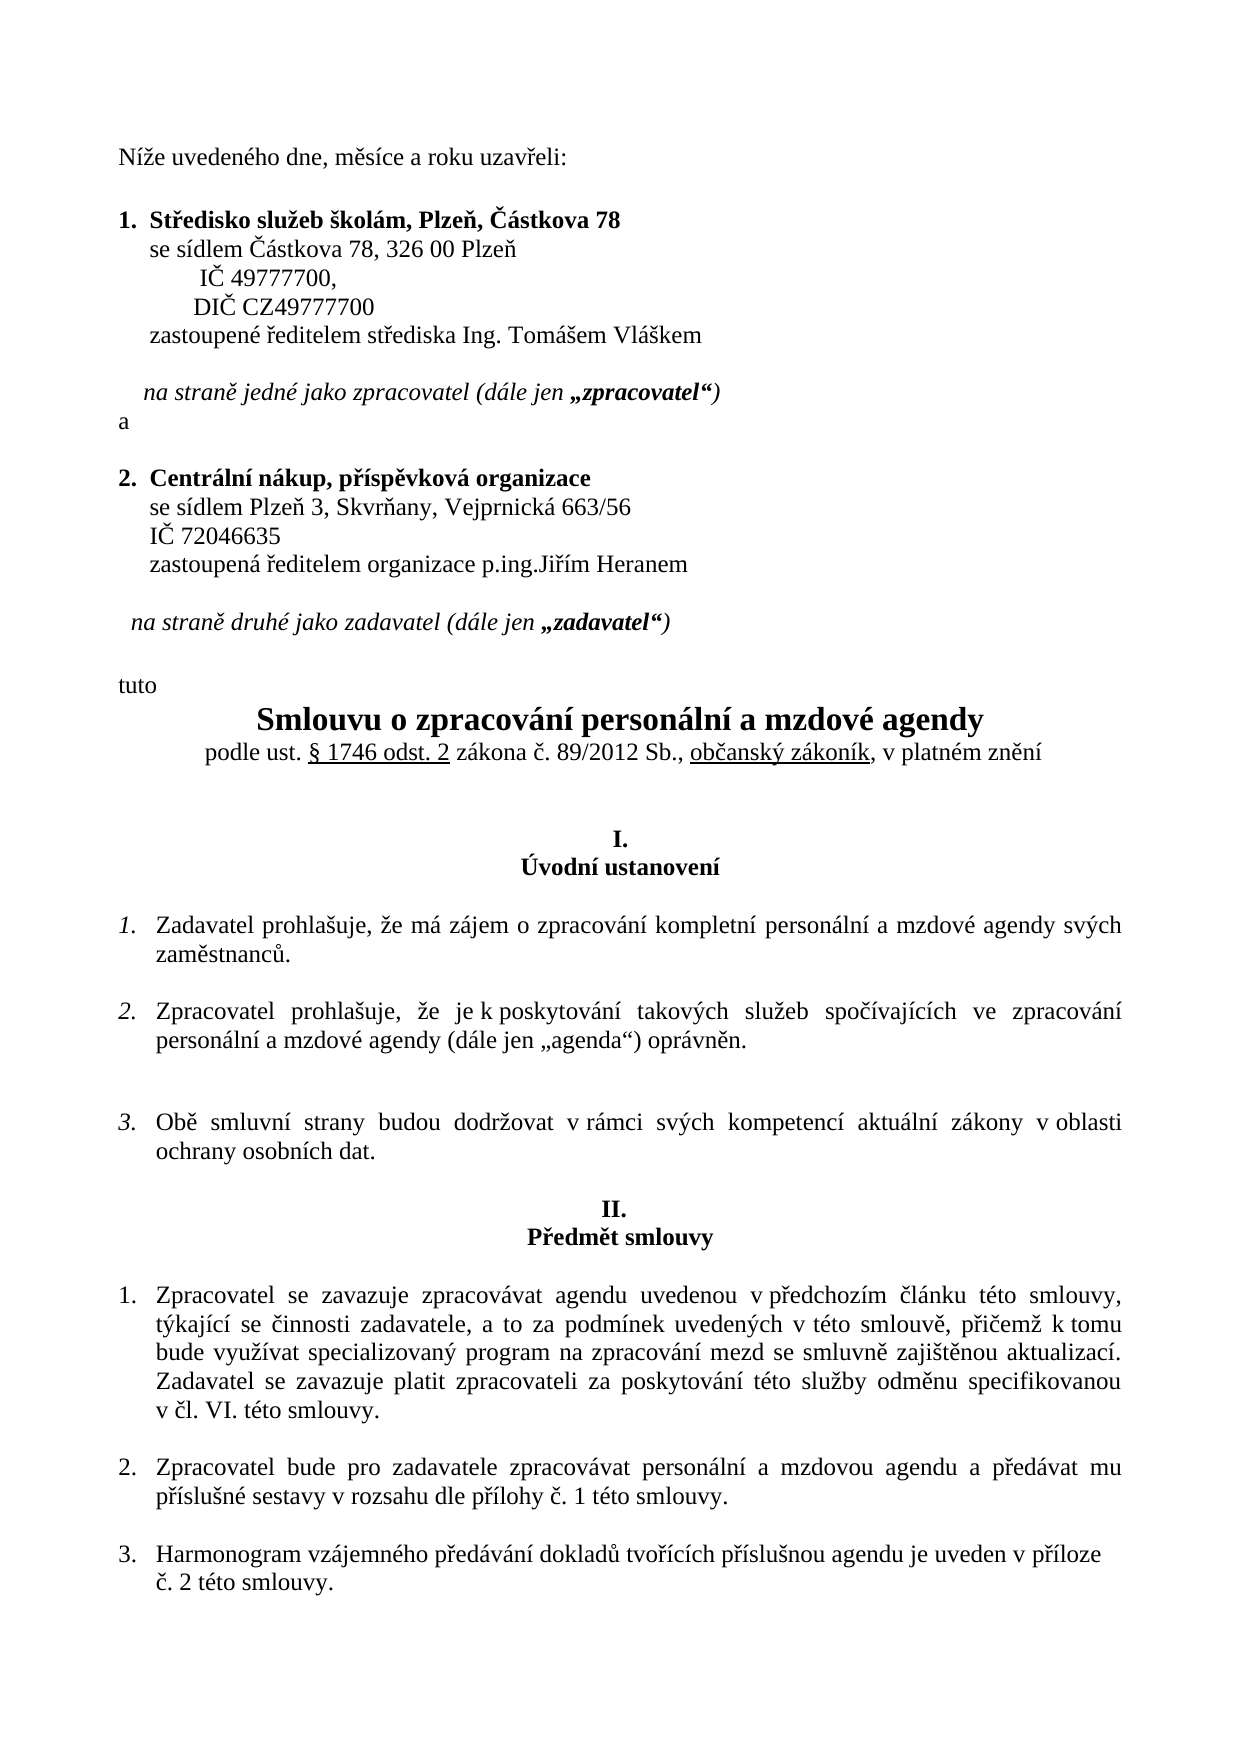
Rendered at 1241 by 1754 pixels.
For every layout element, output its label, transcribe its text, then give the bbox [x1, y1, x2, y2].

list Zpracovatel se zavazuje zpracovávat agendu uvedenou v předchozím článku této smlouvy, týkající se činnosti zadavatele, a to za podmínek uvedených v této smlouvě, přičemž k tomu bude využívat specializovaný program na zpracování mezd se smluvně zajištěnou aktualizací. Zadavatel se zavazuje platit zpracovateli za poskytování této služby odměnu specifikovanou v čl. VI. této smlouvy. [118, 1280, 1122, 1424]
text na straně druhé jako zadavatel (dále jen „zadavatel“) [118, 607, 1122, 636]
text IČ 49777700, [118, 263, 1122, 292]
text podle ust. § 1746 odst. 2 zákona č. 89/2012 Sb., občanský zákoník, v platném znění [118, 737, 1122, 766]
text Smlouvu o zpracování personální a mzdové agendy [118, 699, 1122, 737]
text a [118, 406, 1122, 434]
list Zpracovatel prohlašuje, že je k poskytování takových služeb spočívajících ve zpracování personální a mzdové agendy (dále jen „agenda“) oprávněn. [118, 996, 1122, 1054]
text I. [118, 824, 1122, 852]
text tuto [118, 670, 1122, 699]
text DIČ CZ49777700 [118, 292, 1122, 320]
list Obě smluvní strany budou dodržovat v rámci svých kompetencí aktuální zákony v oblasti ochrany osobních dat. [118, 1107, 1122, 1165]
text zastoupená ředitelem organizace p.ing.Jiřím Heranem [118, 549, 1122, 578]
text na straně jedné jako zpracovatel (dále jen „zpracovatel“) [118, 377, 1122, 406]
list Zpracovatel bude pro zadavatele zpracovávat personální a mzdovou agendu a předávat mu příslušné sestavy v rozsahu dle přílohy č. 1 této smlouvy. [118, 1452, 1122, 1510]
text IČ 72046635 [118, 521, 1122, 549]
text 1. Středisko služeb školám, Plzeň, Částkova 78 [118, 205, 1122, 234]
text Níže uvedeného dne, měsíce a roku uzavřeli: [118, 142, 1122, 171]
text 2. Centrální nákup, příspěvková organizace [118, 463, 1122, 492]
text II. [118, 1194, 1122, 1222]
text se sídlem Plzeň 3, Skvrňany, Vejprnická 663/56 [118, 492, 1122, 521]
text zastoupené ředitelem střediska Ing. Tomášem Vláškem [118, 320, 1122, 349]
list Zadavatel prohlašuje, že má zájem o zpracování kompletní personální a mzdové agendy svých zaměstnanců. [118, 910, 1122, 967]
text Předmět smlouvy [118, 1222, 1122, 1251]
text 3. Harmonogram vzájemného předávání dokladů tvořících příslušnou agendu je uveden v příloze č. 2 této smlouvy. [118, 1539, 1122, 1596]
text se sídlem Částkova 78, 326 00 Plzeň [118, 234, 1122, 263]
text Úvodní ustanovení [118, 852, 1122, 881]
